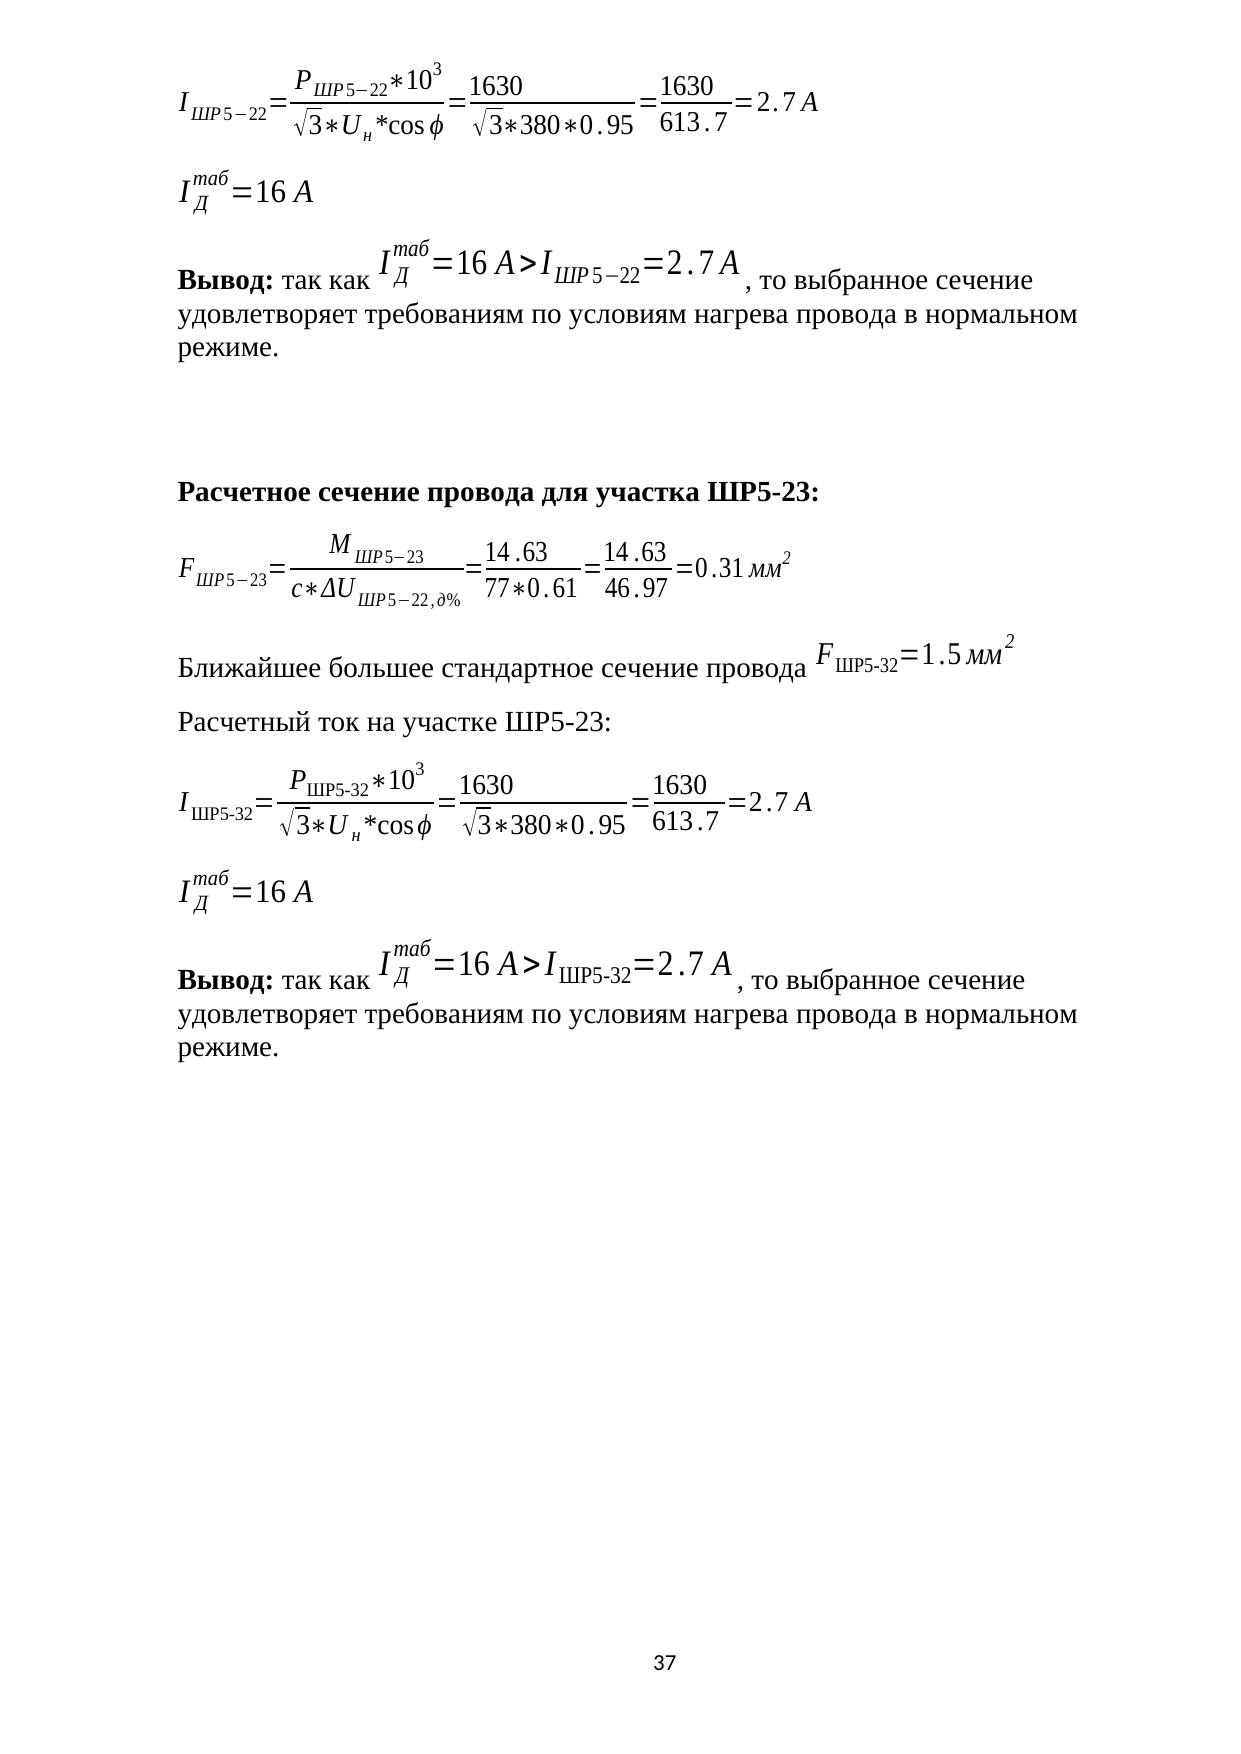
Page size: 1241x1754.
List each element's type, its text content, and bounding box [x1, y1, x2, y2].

text Ближайшее большее стандартное сечение провода [177, 631, 1152, 684]
text Вывод: так как , то выбранное сечение удовлетворяет требованиям по условиям нагрева провода в нормальном режиме. [177, 937, 1152, 1063]
text Расчетный ток на участке ШР5-23: [177, 704, 1152, 738]
text Расчетное сечение провода для участка ШР5-23: [177, 438, 1152, 508]
text Вывод: так как , то выбранное сечение удовлетворяет требованиям по условиям нагрева провода в нормальном режиме. [177, 237, 1152, 363]
